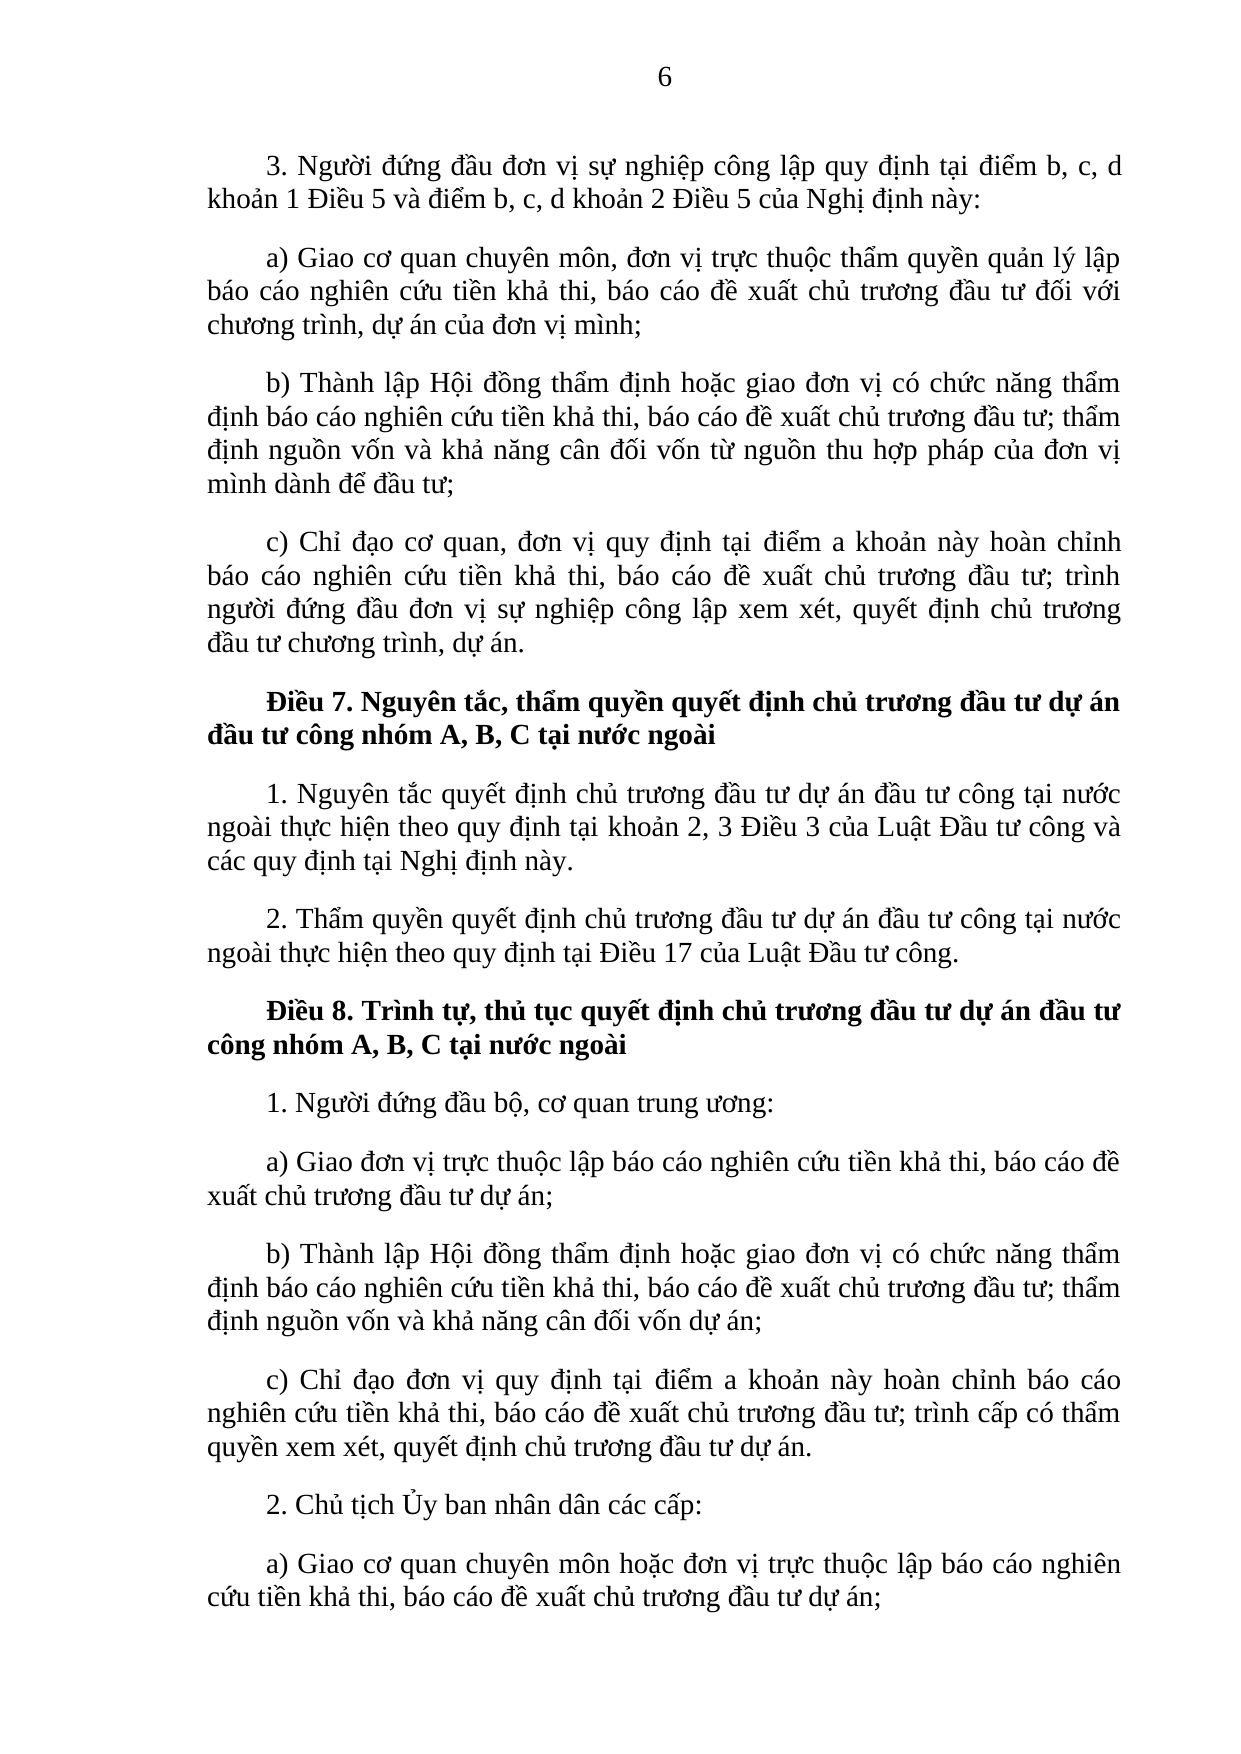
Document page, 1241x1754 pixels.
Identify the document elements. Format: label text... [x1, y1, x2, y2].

text c) Chỉ đạo đơn vị quy định tại điểm a khoản này hoàn chỉnh báo cáo nghiên cứu tiền khả thi, báo cáo đề xuất chủ trương đầu tư; trình cấp có thẩm quyền xem xét, quyết định chủ trương đầu tư dự án. [207, 1362, 1122, 1462]
text 1. Nguyên tắc quyết định chủ trương đầu tư dự án đầu tư công tại nước ngoài thực hiện theo quy định tại khoản 2, 3 Điều 3 của Luật Đầu tư công và các quy định tại Nghị định này. [207, 776, 1122, 876]
text a) Giao cơ quan chuyên môn hoặc đơn vị trực thuộc lập báo cáo nghiên cứu tiền khả thi, báo cáo đề xuất chủ trương đầu tư dự án; [207, 1546, 1122, 1613]
text c) Chỉ đạo cơ quan, đơn vị quy định tại điểm a khoản này hoàn chỉnh báo cáo nghiên cứu tiền khả thi, báo cáo đề xuất chủ trương đầu tư; trình người đứng đầu đơn vị sự nghiệp công lập xem xét, quyết định chủ trương đầu tư chương trình, dự án. [207, 524, 1122, 659]
text 2. Thẩm quyền quyết định chủ trương đầu tư dự án đầu tư công tại nước ngoài thực hiện theo quy định tại Điều 17 của Luật Đầu tư công. [207, 901, 1122, 968]
text Điều 7. Nguyên tắc, thẩm quyền quyết định chủ trương đầu tư dự án đầu tư công nhóm A, B, C tại nước ngoài [207, 684, 1122, 751]
text 1. Người đứng đầu bộ, cơ quan trung ương: [207, 1086, 1122, 1119]
text 3. Người đứng đầu đơn vị sự nghiệp công lập quy định tại điểm b, c, d khoản 1 Điều 5 và điểm b, c, d khoản 2 Điều 5 của Nghị định này: [207, 148, 1122, 215]
text a) Giao đơn vị trực thuộc lập báo cáo nghiên cứu tiền khả thi, báo cáo đề xuất chủ trương đầu tư dự án; [207, 1144, 1122, 1211]
text b) Thành lập Hội đồng thẩm định hoặc giao đơn vị có chức năng thẩm định báo cáo nghiên cứu tiền khả thi, báo cáo đề xuất chủ trương đầu tư; thẩm định nguồn vốn và khả năng cân đối vốn từ nguồn thu hợp pháp của đơn vị mình dành để đầu tư; [207, 365, 1122, 499]
text 2. Chủ tịch Ủy ban nhân dân các cấp: [207, 1487, 1122, 1521]
text Điều 8. Trình tự, thủ tục quyết định chủ trương đầu tư dự án đầu tư công nhóm A, B, C tại nước ngoài [207, 993, 1122, 1061]
text a) Giao cơ quan chuyên môn, đơn vị trực thuộc thẩm quyền quản lý lập báo cáo nghiên cứu tiền khả thi, báo cáo đề xuất chủ trương đầu tư đối với chương trình, dự án của đơn vị mình; [207, 240, 1122, 340]
